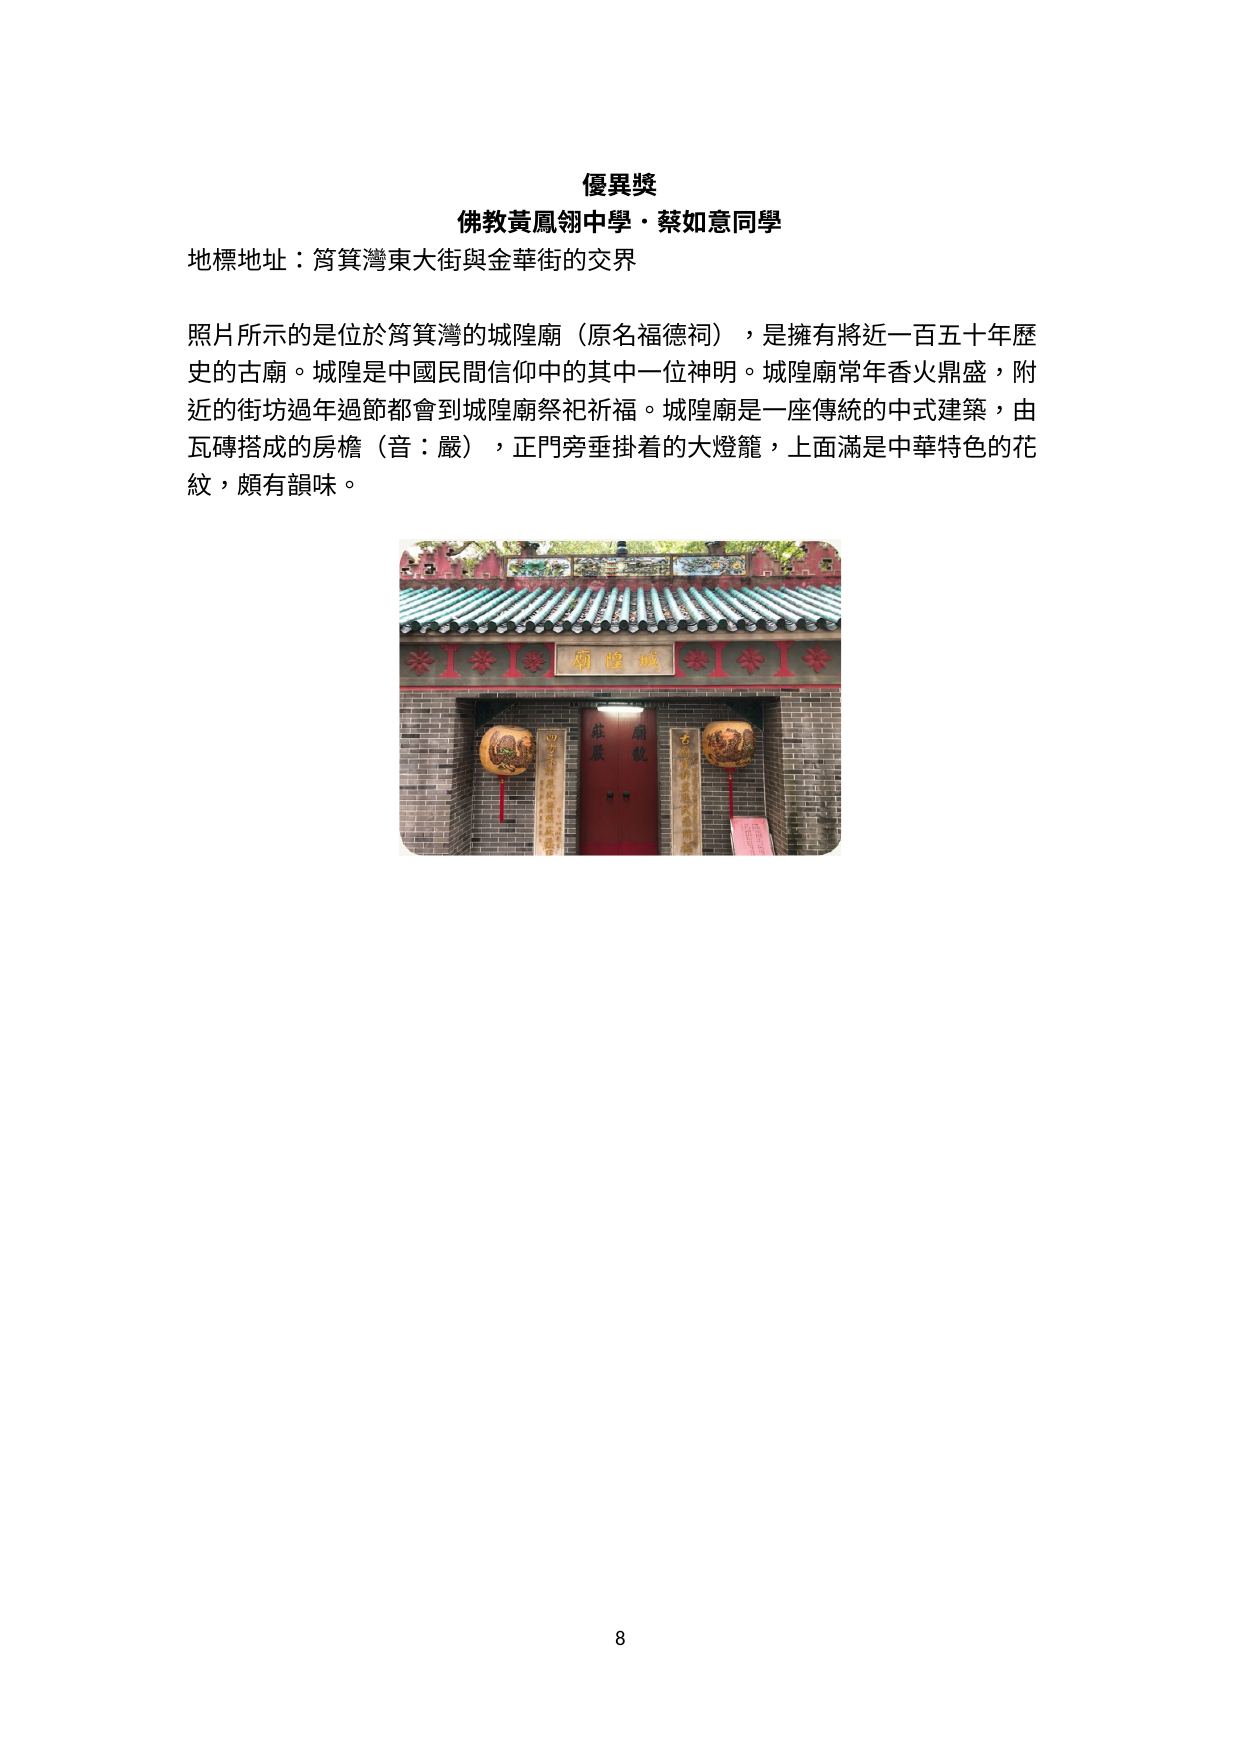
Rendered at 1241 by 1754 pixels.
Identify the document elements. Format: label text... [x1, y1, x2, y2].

picture [399, 539, 842, 856]
text 地標地址：筲箕灣東大街與金華街的交界 照片所示的是位於筲箕灣的城隍廟（原名福德祠），是擁有將近一百五十年歷史的古廟。城隍是中國民間信仰中的其中一位神明。城隍廟常年香火鼎盛，附近的街坊過年過節都會到城隍廟祭祀祈福。城隍廟是一座傳統的中式建築，由瓦磚搭成的房檐（音：嚴），正門旁垂掛着的大燈籠，上面滿是中華特色的花紋，頗有韻味。 [187, 239, 1053, 502]
text 優異獎 佛教黃鳳翎中學．蔡如意同學 [187, 164, 1053, 239]
